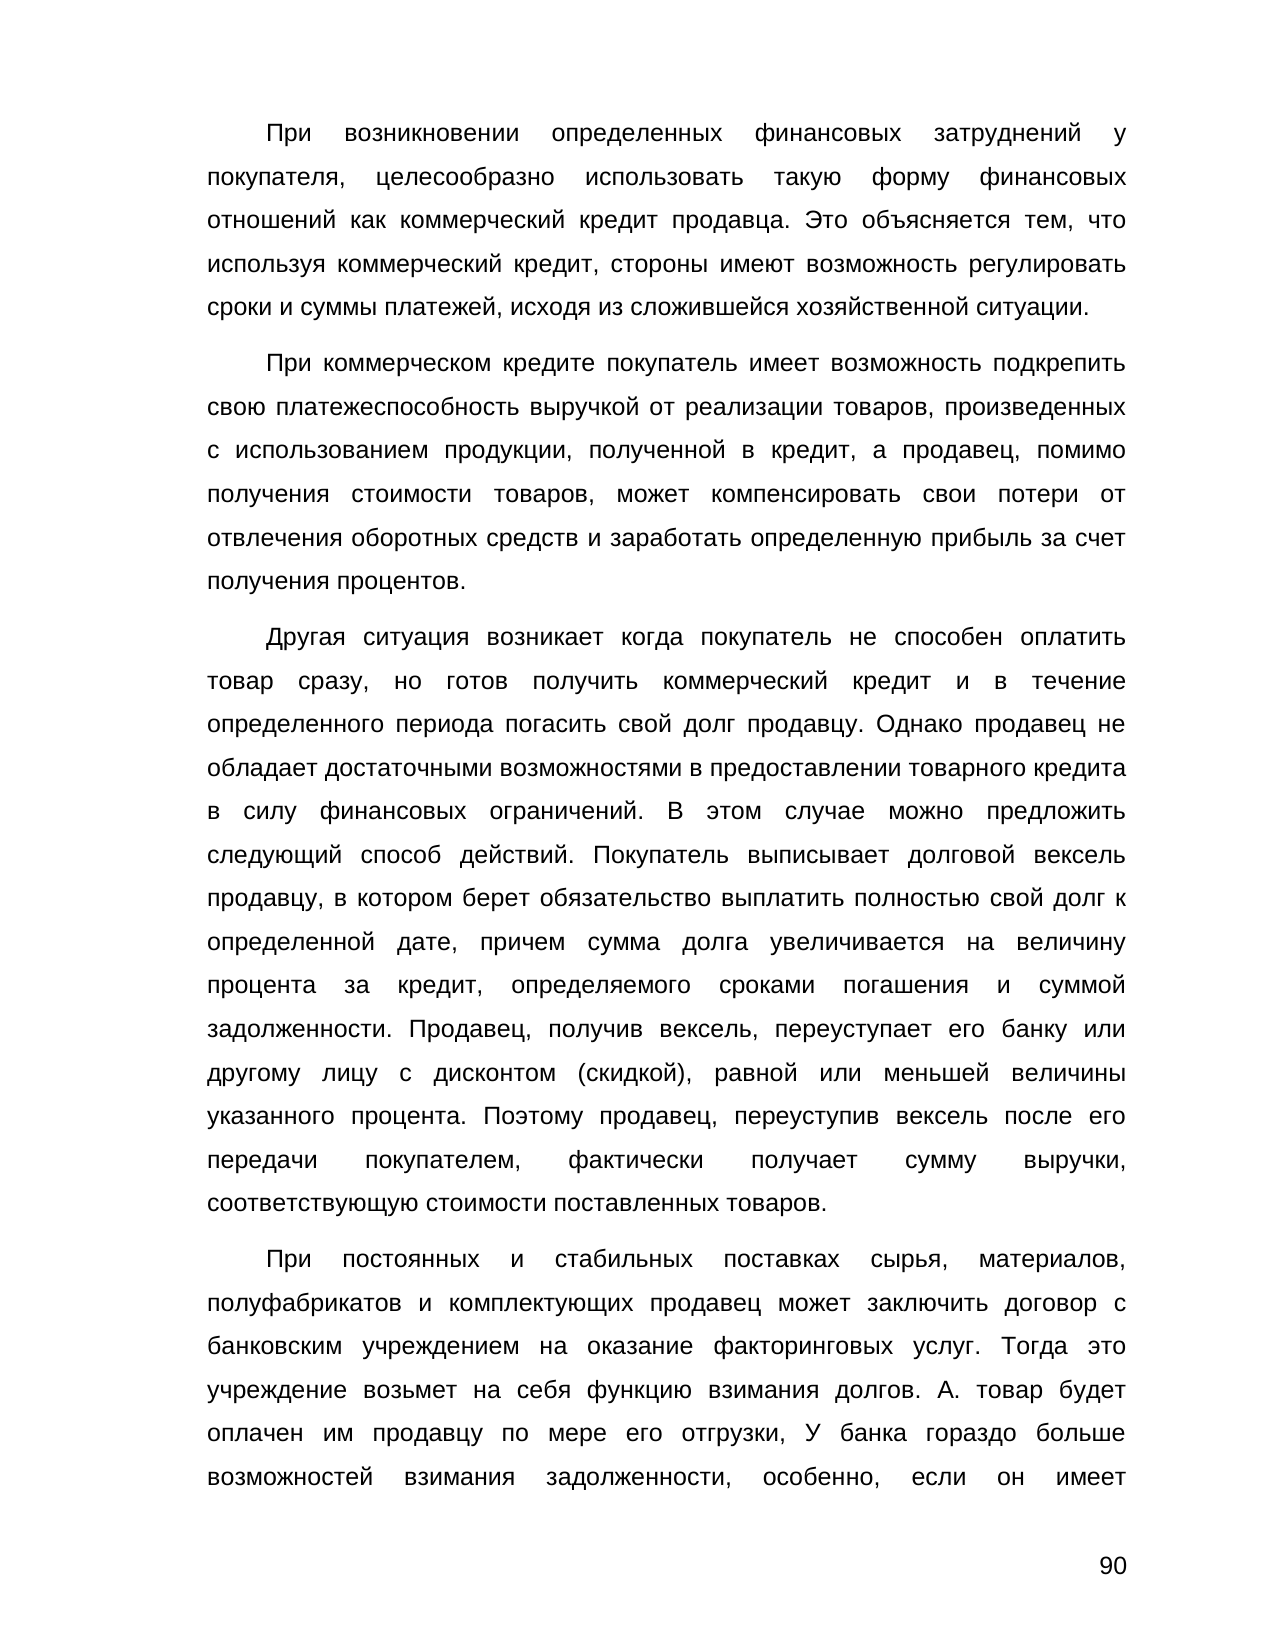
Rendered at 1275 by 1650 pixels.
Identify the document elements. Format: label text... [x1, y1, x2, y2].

text При коммерческом кредите покупатель имеет возможность подкрепить свою платежеспособность выручкой от реализации товаров, произведенных с использованием продукции, полученной в кредит, а продавец, помимо получения стоимости товаров, может компенсировать свои потери от отвлечения оборотных средств и заработать определенную прибыль за счет получения процентов. [207, 348, 1127, 595]
text Другая ситуация возникает когда покупатель не способен оплатить товар сразу, но готов получить коммерческий кредит и в течение определенного периода погасить свой долг продавцу. Однако продавец не обладает достаточными возможностями в предоставлении товарного кредита в силу финансовых ограничений. В этом случае можно предложить следующий способ действий. Покупатель выписывает долговой вексель продавцу, в котором берет обязательство выплатить полностью свой долг к определенной дате, причем сумма долга увеличивается на величину процента за кредит, определяемого сроками погашения и суммой задолженности. Продавец, получив вексель, переуступает его банку или другому лицу с дисконтом (скидкой), равной или меньшей величины указанного процента. Поэтому продавец, переуступив вексель после его передачи покупателем, фактически получает сумму выручки, соответствующую стоимости поставленных товаров. [207, 622, 1127, 1217]
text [207, 1244, 1127, 1491]
text При возникновении определенных финансовых затруднений у покупателя, целесообразно использовать такую форму финансовых отношений как коммерческий кредит продавца. Это объясняется тем, что используя коммерческий кредит, стороны имеют возможность регулировать сроки и суммы платежей, исходя из сложившейся хозяйственной ситуации. [207, 118, 1127, 321]
